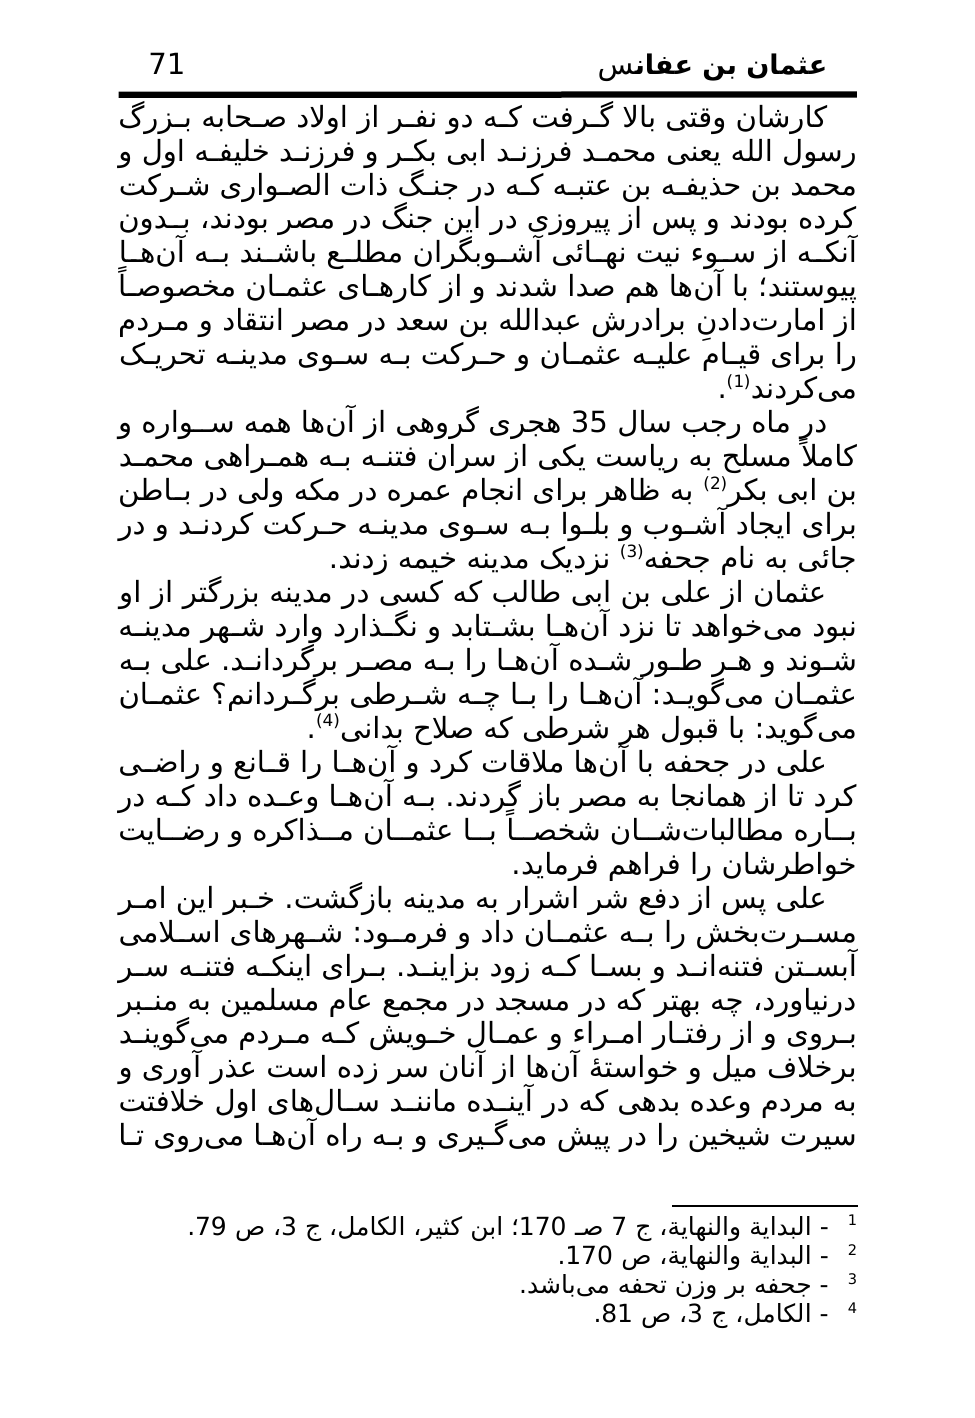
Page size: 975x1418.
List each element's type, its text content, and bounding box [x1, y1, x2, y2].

text کارشان وقتی بالا گرفت که دو نفر از اولاد صحابه بزرگ رسول الله یعنی محمد فرزند ابی بکر و فرزند خلیفه اول و محمد بن حذیفه بن عتبه که در جنگ ذات الصواری شرکت کرده بودند و پس از پیروزی در این جنگ در مصر بودند، بدون آنکه از سوء نیت نهائی آشوبگران مطلع باشند به آن‌ها پیوستند؛ با آن‌ها هم صدا شدند و از کارهای عثمان مخصوصاً از امارت‌دادنِ برادرش عبدالله بن سعد در مصر انتقاد و مردم را برای قیام علیه عثمان و حرکت به سوی مدینه تحریک می‌کردند(). [118, 100, 857, 406]
text علی در جحفه با آن‌ها ملاقات کرد و آن‌ها را قانع و راضی کرد تا از همانجا به مصر باز گردند. به آن‌ها وعده داد که در باره مطالبات‌شان شخصاً با عثمان مذاکره و رضایت خواطرشان را فراهم فرماید. [118, 745, 857, 881]
text در ماه رجب سال 35 هجری گروهی از آن‌ها همه سواره و کاملاً مسلح به ریاست یکی از سران فتنه به همراهی محمد بن ابی بکر() به ظاهر برای انجام عمره در مکه ولی در باطن برای ایجاد آشوب و بلوا به سوی مدینه حرکت کردند و در جائی به نام جحفه() نزدیک مدینه خیمه زدند. [118, 406, 857, 575]
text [118, 881, 857, 1153]
text عثمان از علی بن ابی طالب که کسی در مدینه بزرگتر از او نبود می‌خواهد تا نزد آن‌ها بشتابد و نگذارد وارد شهر مدینه شوند و هر طور شده آن‌ها را به مصر برگرداند. علی به عثمان می‌گوید: آن‌ها را با چه شرطی برگردانم؟ عثمان می‌گوید: با قبول هر شرطی که صلاح بدانی(). [118, 575, 857, 745]
